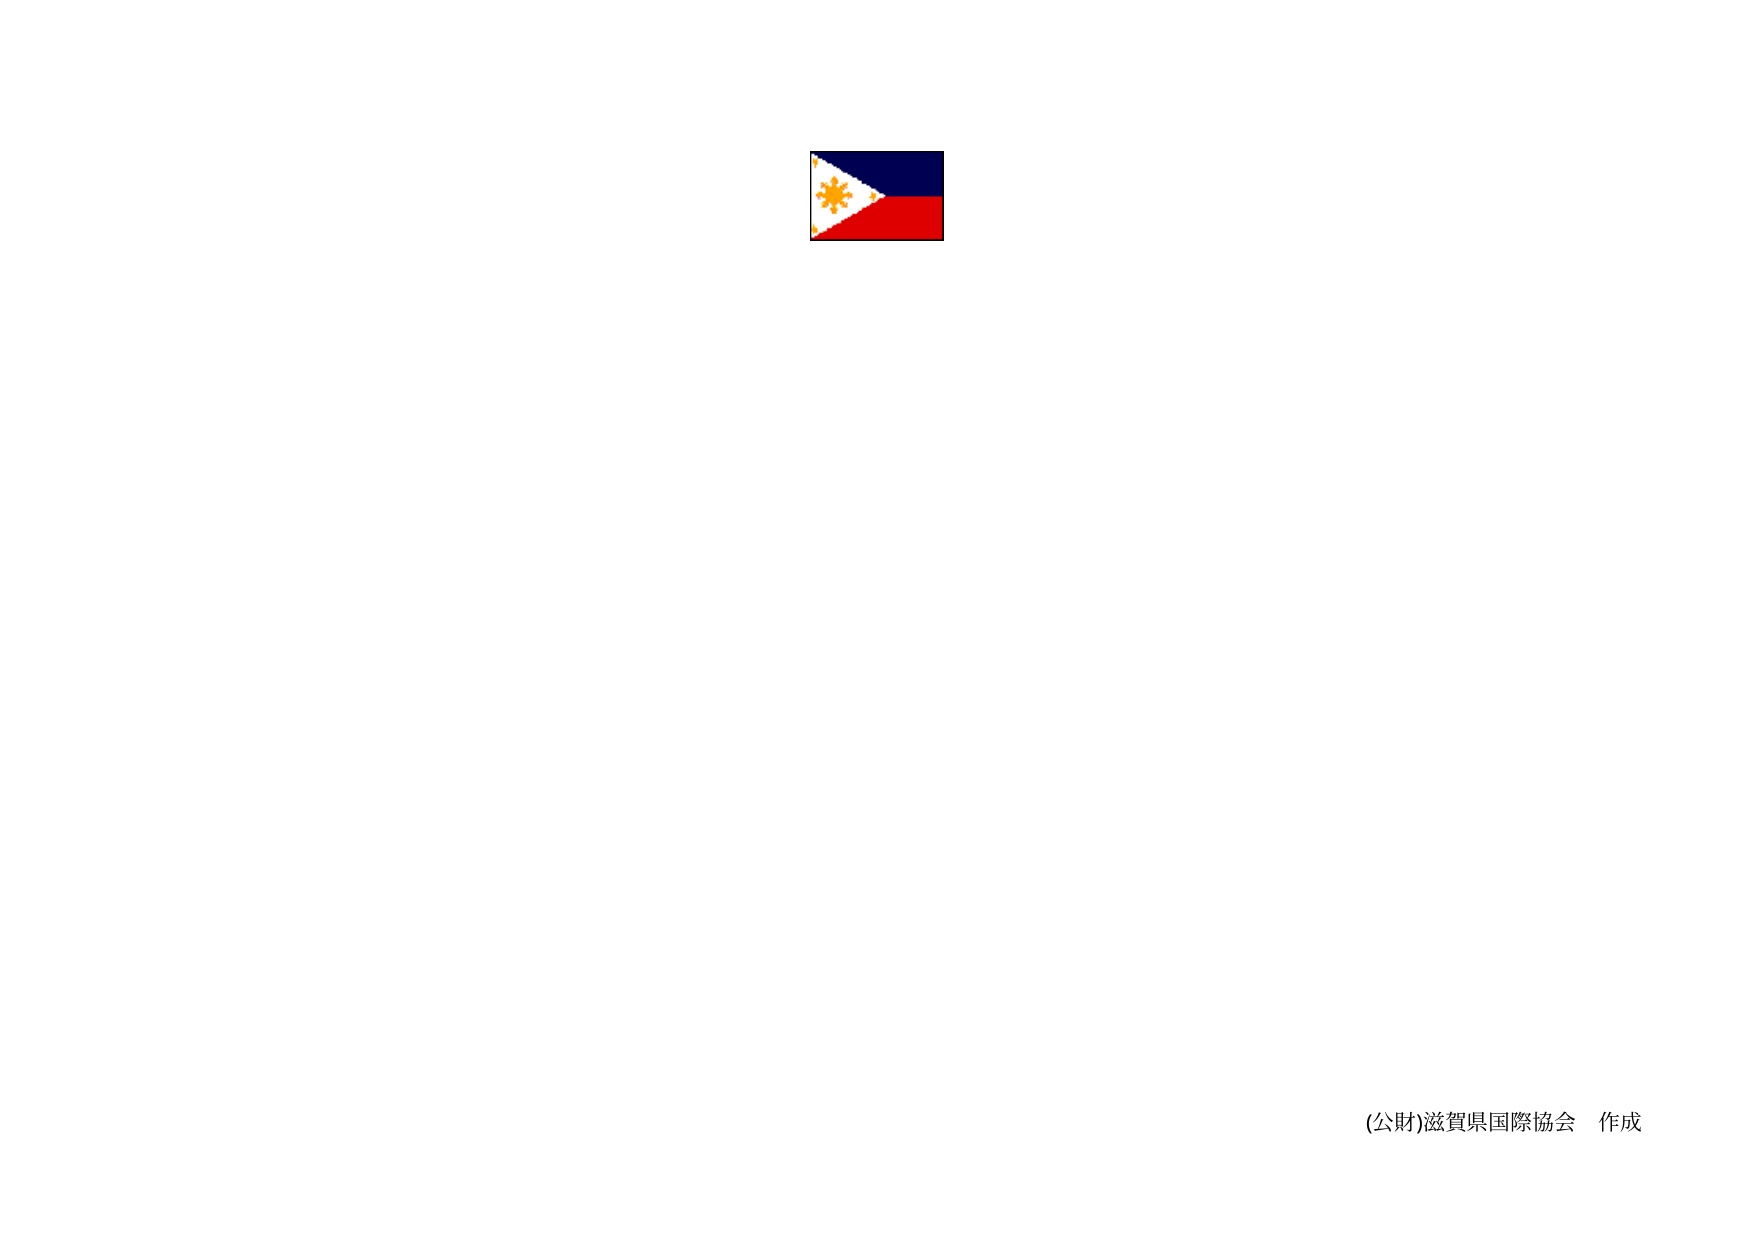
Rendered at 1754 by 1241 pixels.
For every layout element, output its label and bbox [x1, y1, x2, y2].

picture [810, 151, 944, 241]
